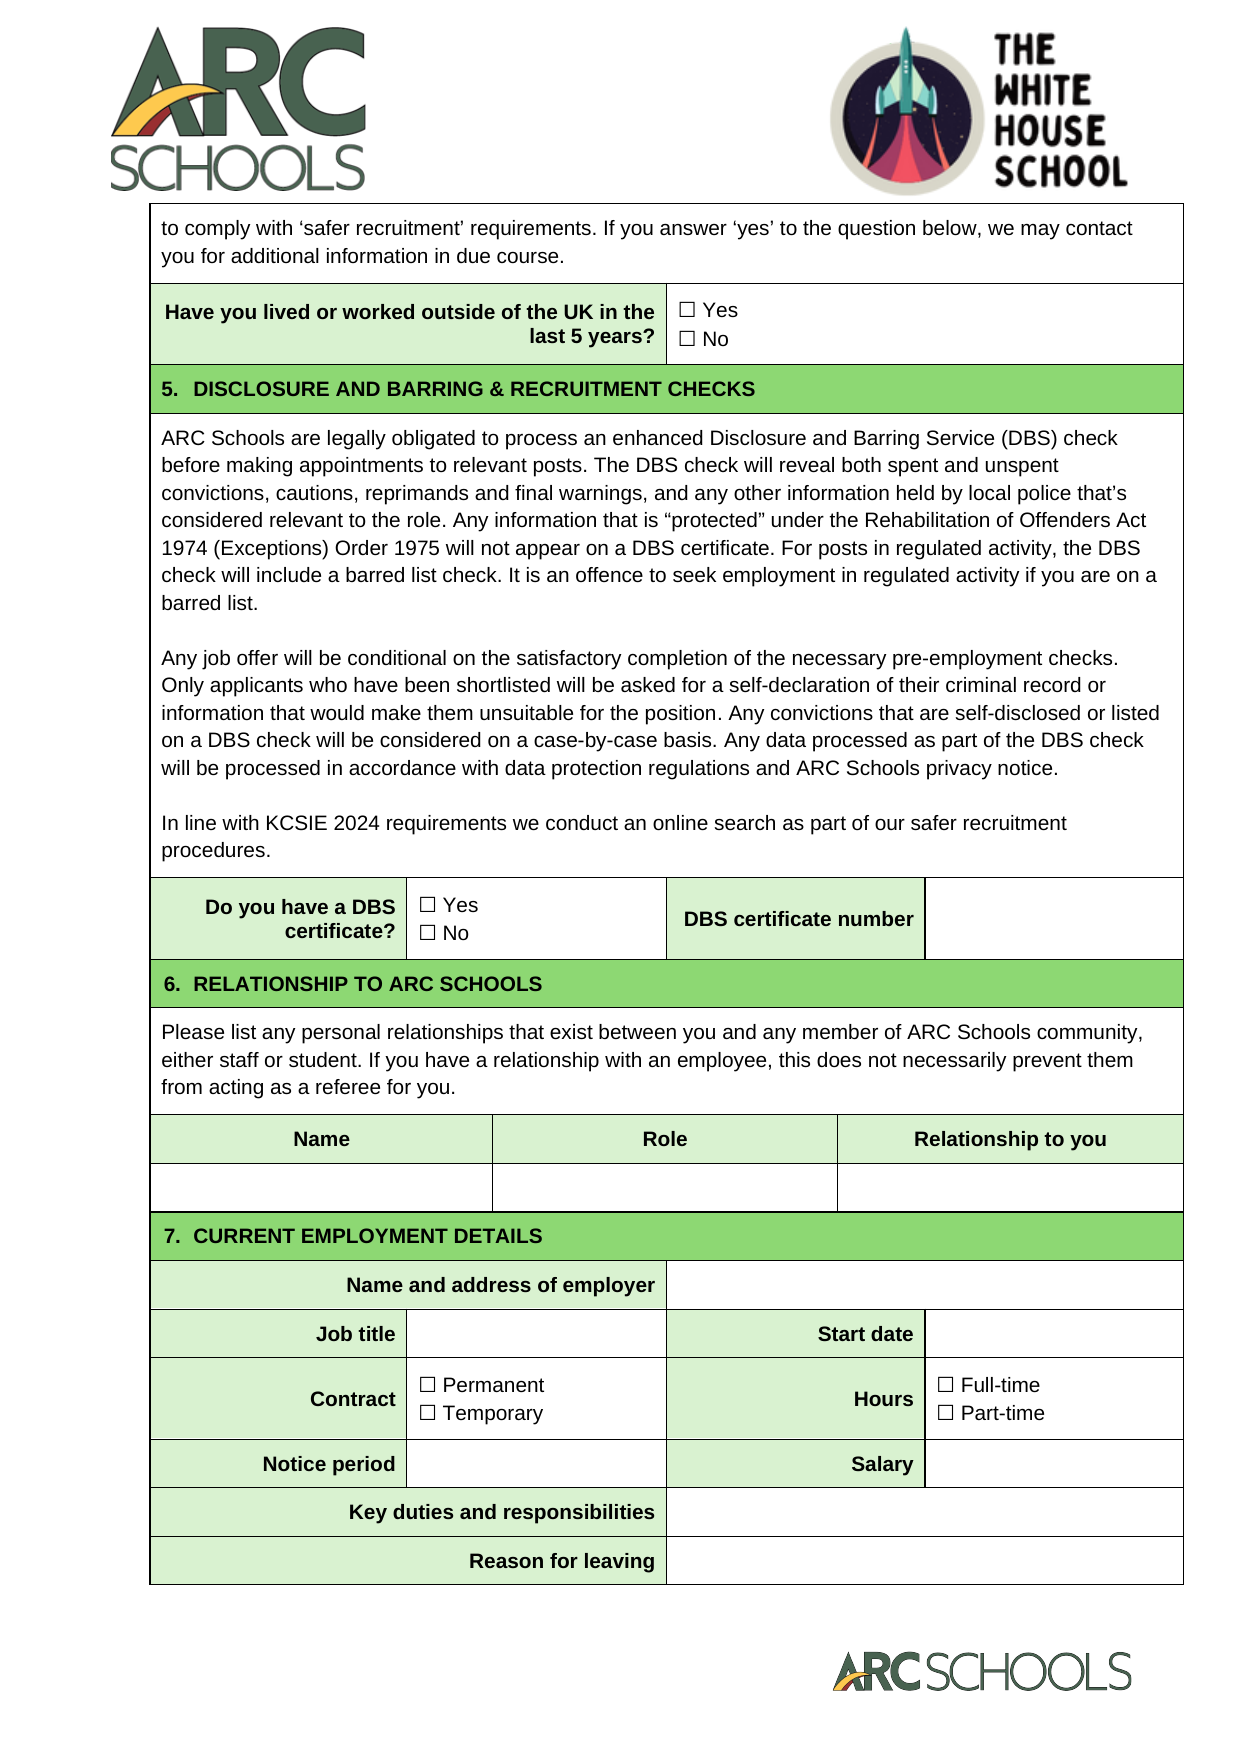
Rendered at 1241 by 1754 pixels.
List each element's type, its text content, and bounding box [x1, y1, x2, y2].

table_cell [151, 1164, 492, 1211]
table_cell Have you lived or worked outside of the UK in the last 5 years? [151, 284, 666, 364]
table_cell [407, 1440, 666, 1487]
table_cell Full-time Part-time [926, 1358, 1183, 1438]
table_cell Key duties and responsibilities [151, 1488, 666, 1536]
picture [832, 1651, 1132, 1691]
table_cell Role [493, 1115, 837, 1163]
table_cell Start date [667, 1310, 924, 1357]
table_cell Disclosure and barring & recruitment checks [151, 365, 1183, 413]
table_cell [838, 1164, 1183, 1211]
table_cell Do you have a DBS certificate? [151, 878, 406, 959]
table_cell [667, 1488, 1183, 1536]
table_cell Contract [151, 1358, 406, 1438]
table_cell Name and address of employer [151, 1261, 666, 1308]
table_cell [493, 1164, 837, 1211]
table_cell DBS certificate number [667, 878, 924, 959]
table_cell [407, 1310, 666, 1357]
table_cell Hours [667, 1358, 924, 1438]
table_cell Yes No [667, 284, 1183, 364]
table_cell Notice period [151, 1440, 406, 1487]
picture [807, 20, 1147, 203]
table_cell Job title [151, 1310, 406, 1357]
table_cell current employment details [151, 1213, 1183, 1260]
table_cell [667, 1261, 1183, 1308]
table_cell Permanent Temporary [407, 1358, 666, 1438]
table_cell Name [151, 1115, 492, 1163]
table_cell ARC Schools are legally obligated to process an enhanced Disclosure and Barring Service (DBS) check before making appointments to relevant posts. The DBS check will reveal both spent and unspent convictions, cautions, reprimands and final warnings, and any other information held by local police that’s considered relevant to the role. Any information that is “protected” under the Rehabilitation of Offenders Act 1974 (Exceptions) Order 1975 will not appear on a DBS certificate. For posts in regulated activity, the DBS check will include a barred list check. It is an offence to seek employment in regulated activity if you are on a barred list. Any job offer will be conditional on the satisfactory completion of the necessary pre-employment checks. Only applicants who have been shortlisted will be asked for a self-declaration of their criminal record or information that would make them unsuitable for the position. Any convictions that are self-disclosed or listed on a DBS check will be considered on a case-by-case basis. Any data processed as part of the DBS check will be processed in accordance with data protection regulations and ARC Schools privacy notice. In line with KCSIE 2024 requirements we conduct an online search as part of our safer recruitment procedures. [151, 414, 1183, 877]
table_cell Relationship to you [838, 1115, 1183, 1163]
table_cell Reason for leaving [151, 1537, 666, 1584]
table_cell [667, 1537, 1183, 1584]
table_cell [926, 1440, 1183, 1487]
picture [111, 26, 366, 191]
table_cell [926, 1310, 1183, 1357]
table_cell [926, 878, 1183, 959]
table_cell Please list any personal relationships that exist between you and any member of ARC Schools community, either staff or student. If you have a relationship with an employee, this does not necessarily prevent them from acting as a referee for you. [151, 1008, 1183, 1114]
table_cell relationship to Arc Schools [151, 960, 1183, 1007]
table_cell Yes No [407, 878, 666, 959]
table_cell Salary [667, 1440, 924, 1487]
